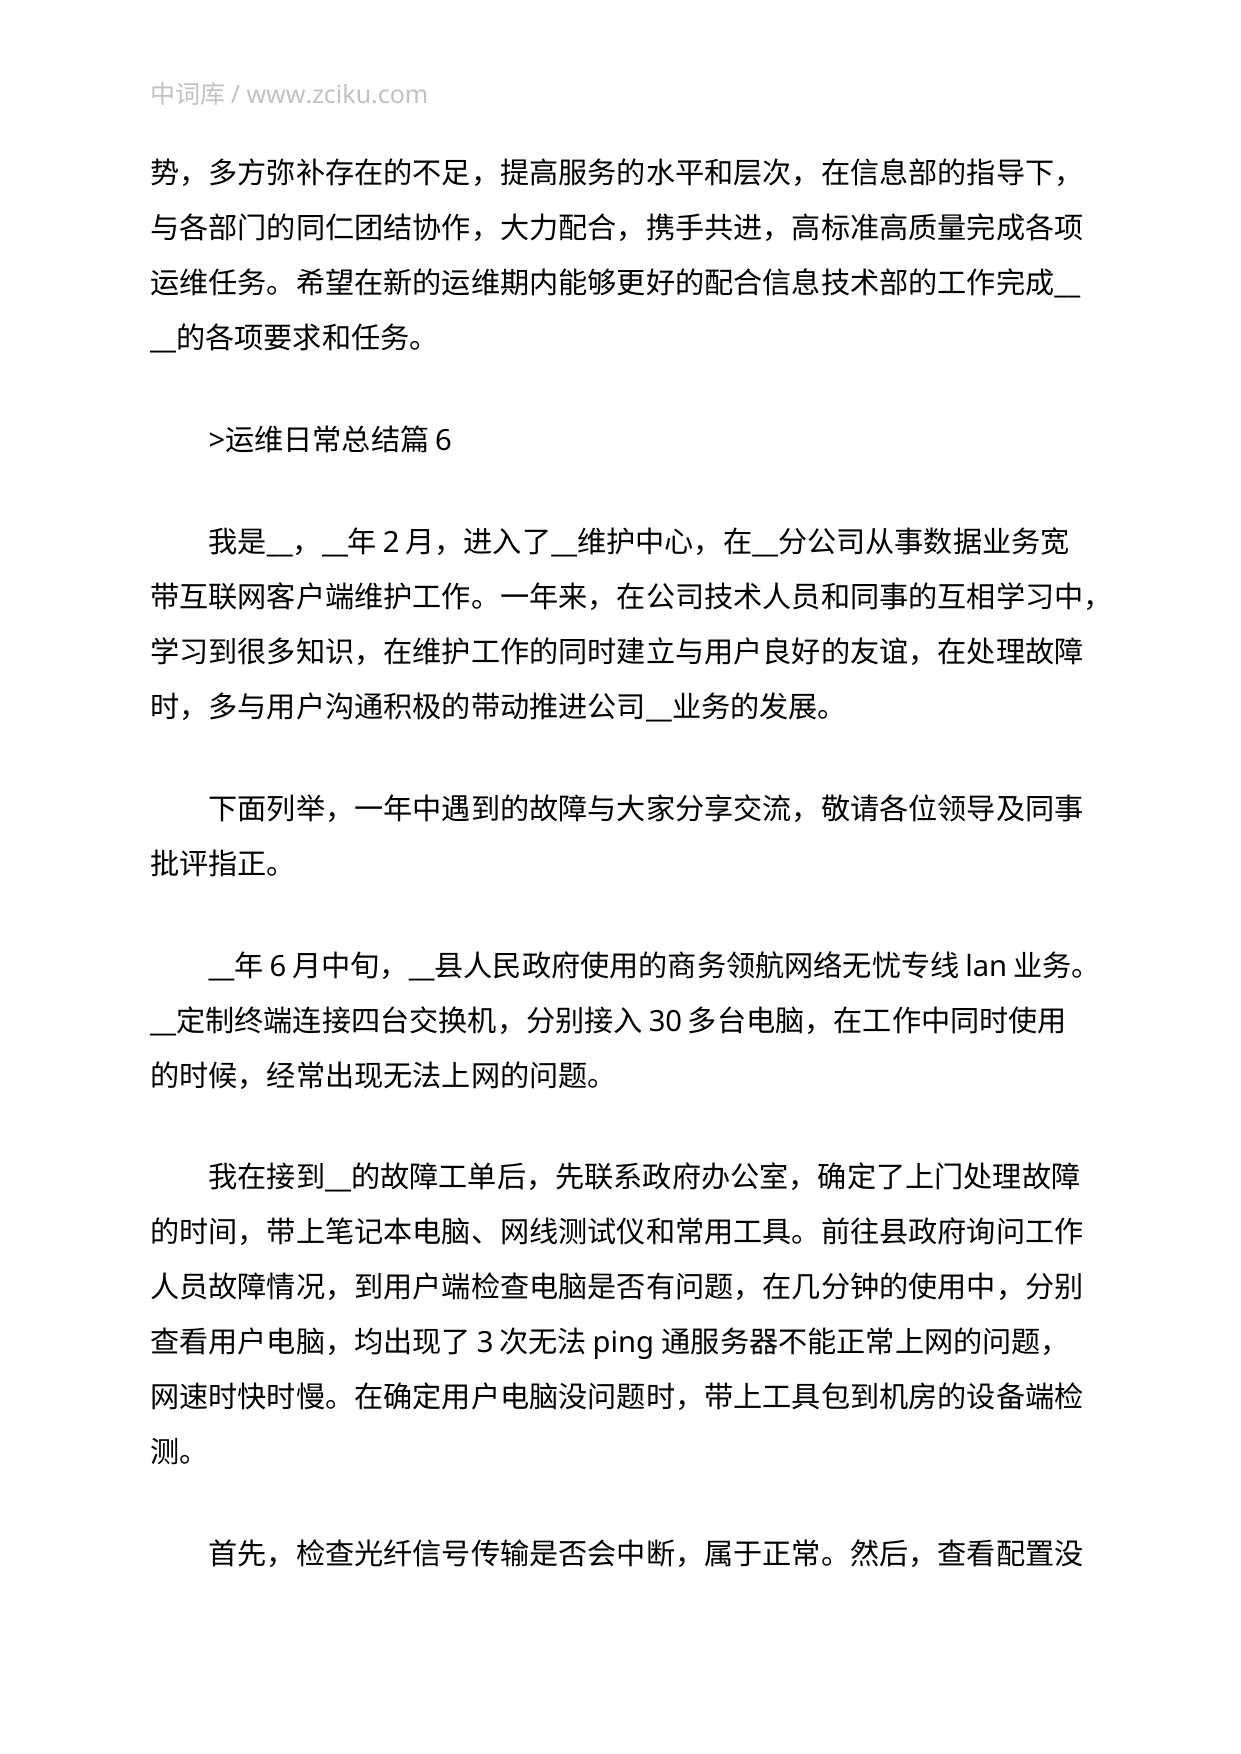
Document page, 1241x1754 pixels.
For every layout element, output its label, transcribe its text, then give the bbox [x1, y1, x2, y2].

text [150, 150, 1090, 357]
text __年6月中旬，__县人民政府使用的商务领航网络无忧专线lan业务。__定制终端连接四台交换机，分别接入30多台电脑，在工作中同时使用的时候，经常出现无法上网的问题。 [150, 942, 1090, 1094]
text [150, 1530, 1090, 1573]
text >运维日常总结篇6 [150, 417, 1090, 459]
text 我在接到__的故障工单后，先联系政府办公室，确定了上门处理故障的时间，带上笔记本电脑、网线测试仪和常用工具。前往县政府询问工作人员故障情况，到用户端检查电脑是否有问题，在几分钟的使用中，分别查看用户电脑，均出现了3次无法ping 通服务器不能正常上网的问题，网速时快时慢。在确定用户电脑没问题时，带上工具包到机房的设备端检测。 [150, 1154, 1090, 1471]
text 我是__，__年2月，进入了__维护中心，在__分公司从事数据业务宽带互联网客户端维护工作。一年来，在公司技术人员和同事的互相学习中，学习到很多知识，在维护工作的同时建立与用户良好的友谊，在处理故障时，多与用户沟通积极的带动推进公司__业务的发展。 [150, 519, 1090, 726]
text 下面列举，一年中遇到的故障与大家分享交流，敬请各位领导及同事批评指正。 [150, 786, 1090, 883]
